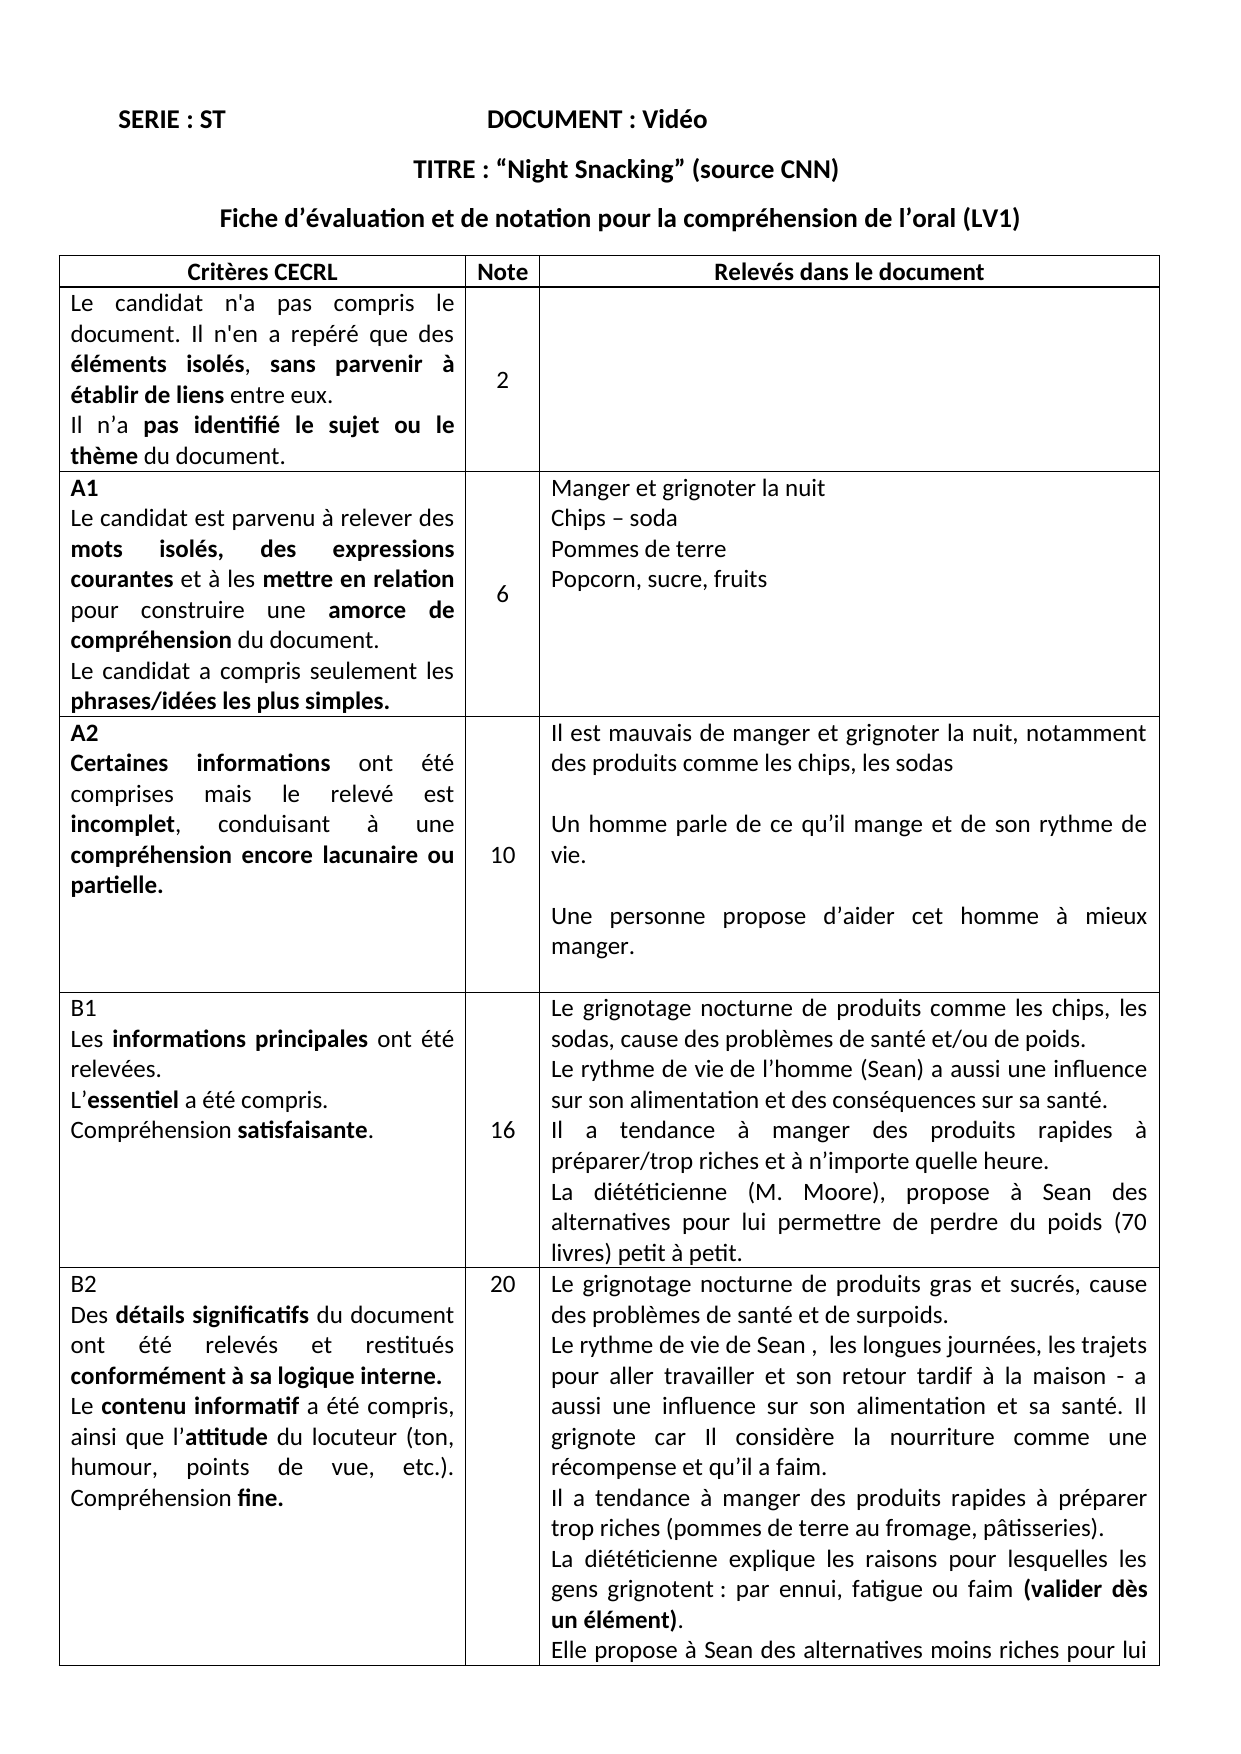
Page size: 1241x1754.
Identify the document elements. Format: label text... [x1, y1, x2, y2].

table_cell Il est mauvais de manger et grignoter la nuit, notamment des produits comme les chips, les sodas Un homme parle de ce qu’il mange et de son rythme de vie. Une personne propose d’aider cet homme à mieux manger. [540, 717, 1159, 992]
table_cell Manger et grignoter la nuit Chips – soda Pommes de terre Popcorn, sucre, fruits [540, 472, 1159, 716]
table_cell A1 Le candidat est parvenu à relever des mots isolés, des expressions courantes et à les mettre en relation pour construire une amorce de compréhension du document. Le candidat a compris seulement les phrases/idées les plus simples. [60, 472, 465, 716]
text SERIE : ST DOCUMENT : Vidéo [118, 103, 1122, 136]
table_cell Le candidat n'a pas compris le document. Il n'en a repéré que des éléments isolés, sans parvenir à établir de liens entre eux. Il n’a pas identifié le sujet ou le thème du document. [60, 288, 465, 471]
table_cell B1 Les informations principales ont été relevées. L’essentiel a été compris. Compréhension satisfaisante. [60, 993, 465, 1267]
table_header Relevés dans le document [540, 256, 1159, 286]
text Fiche d’évaluation et de notation pour la compréhension de l’oral (LV1) [118, 202, 1122, 234]
text TITRE : “Night Snacking” (source CNN) [118, 152, 1122, 185]
table_cell [540, 288, 1159, 471]
table_cell 20 [466, 1268, 539, 1665]
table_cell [60, 1268, 465, 1665]
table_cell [540, 1268, 1159, 1665]
table_header Note [466, 256, 539, 286]
table_cell 2 [466, 288, 539, 471]
table_cell Le grignotage nocturne de produits comme les chips, les sodas, cause des problèmes de santé et/ou de poids. Le rythme de vie de l’homme (Sean) a aussi une influence sur son alimentation et des conséquences sur sa santé. Il a tendance à manger des produits rapides à préparer/trop riches et à n’importe quelle heure. La diététicienne (M. Moore), propose à Sean des alternatives pour lui permettre de perdre du poids (70 livres) petit à petit. [540, 993, 1159, 1267]
table_cell 10 [466, 717, 539, 992]
table_cell 6 [466, 472, 539, 716]
table_cell 16 [466, 993, 539, 1267]
table_header Critères CECRL [60, 256, 465, 286]
table_cell A2 Certaines informations ont été comprises mais le relevé est incomplet, conduisant à une compréhension encore lacunaire ou partielle. [60, 717, 465, 992]
